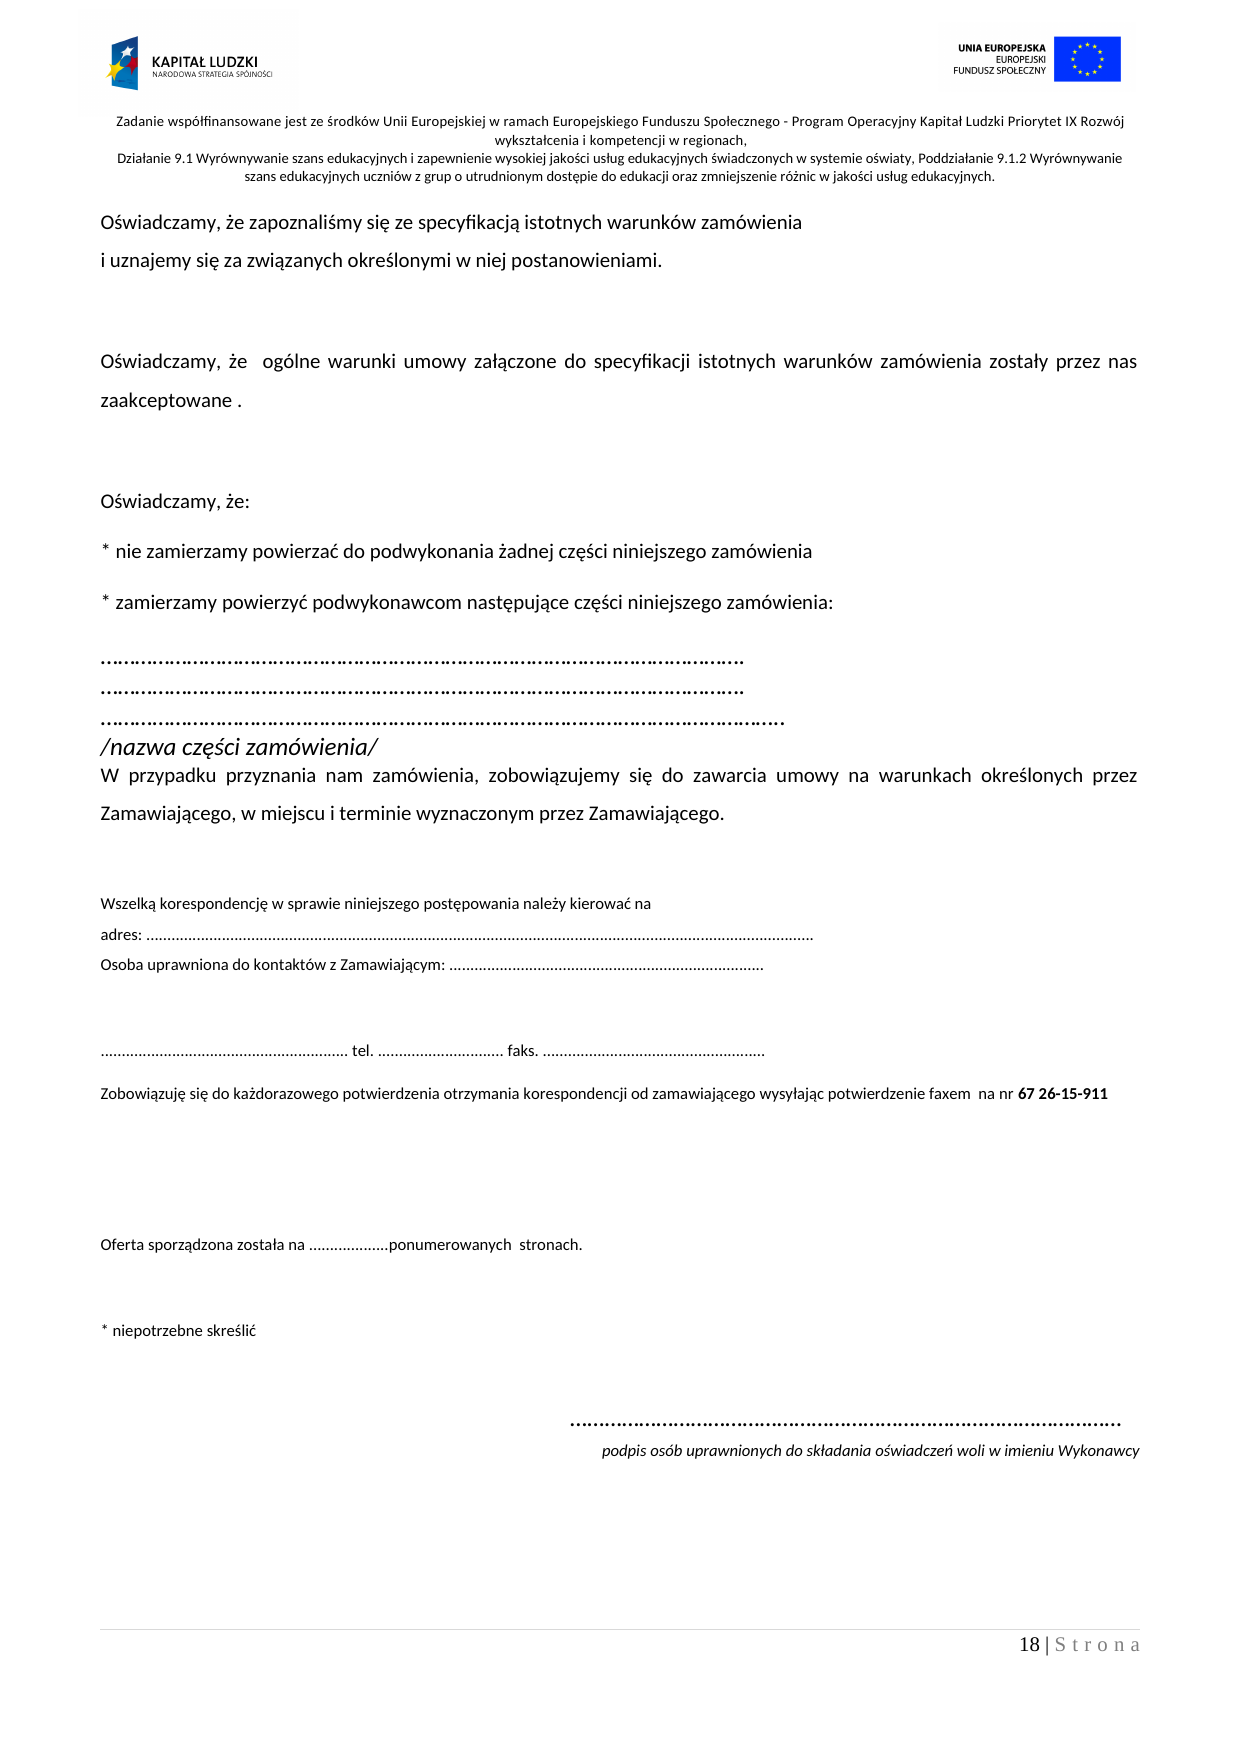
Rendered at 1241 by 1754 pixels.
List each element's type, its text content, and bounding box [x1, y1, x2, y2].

text /nazwa części zamówienia/ [100, 731, 1140, 762]
picture [938, 22, 1136, 92]
picture [78, 9, 299, 117]
text * zamierzamy powierzyć podwykonawcom następujące części niniejszego zamówienia: [100, 589, 1140, 615]
text W przypadku przyznania nam zamówienia, zobowiązujemy się do zawarcia umowy na warunkach określonych przez Zamawiającego, w miejscu i terminie wyznaczonym przez Zamawiającego. [100, 762, 1140, 826]
text * niepotrzebne skreślić [100, 1321, 1140, 1341]
text Oświadczamy, że: [100, 488, 1140, 513]
text Oświadczamy, że zapoznaliśmy się ze specyfikacją istotnych warunków zamówienia i uznajemy się za związanych określonymi w niej postanowieniami. [100, 209, 1140, 273]
text * nie zamierzamy powierzać do podwykonania żadnej części niniejszego zamówienia [100, 539, 1140, 564]
text ........................................................... tel. .............................. faks. ..................................................... [100, 1040, 1140, 1061]
text Zobowiązuję się do każdorazowego potwierdzenia otrzymania korespondencji od zamawiającego wysyłając potwierdzenie faxem na nr 67 26-15-911 [100, 1083, 1140, 1103]
text Oferta sporządzona została na ...................ponumerowanych stronach. [100, 1235, 1140, 1255]
text Oświadczamy, że ogólne warunki umowy załączone do specyfikacji istotnych warunków zamówienia zostały przez nas zaakceptowane . [100, 349, 1140, 412]
text …………………………………………………………………………………… podpis osób uprawnionych do składania oświadczeń woli w imieniu Wykonawcy [100, 1402, 1140, 1463]
text ………………………………………………………………………………………………….………………………………………………………………………………………………….……………………………………………………………………………………………………….. [100, 640, 1140, 731]
text Wszelką korespondencję w sprawie niniejszego postępowania należy kierować na adres: ............................................................................................................................................................... Osoba uprawniona do kontaktów z Zamawiającym: ........................................................................... [100, 894, 1140, 975]
